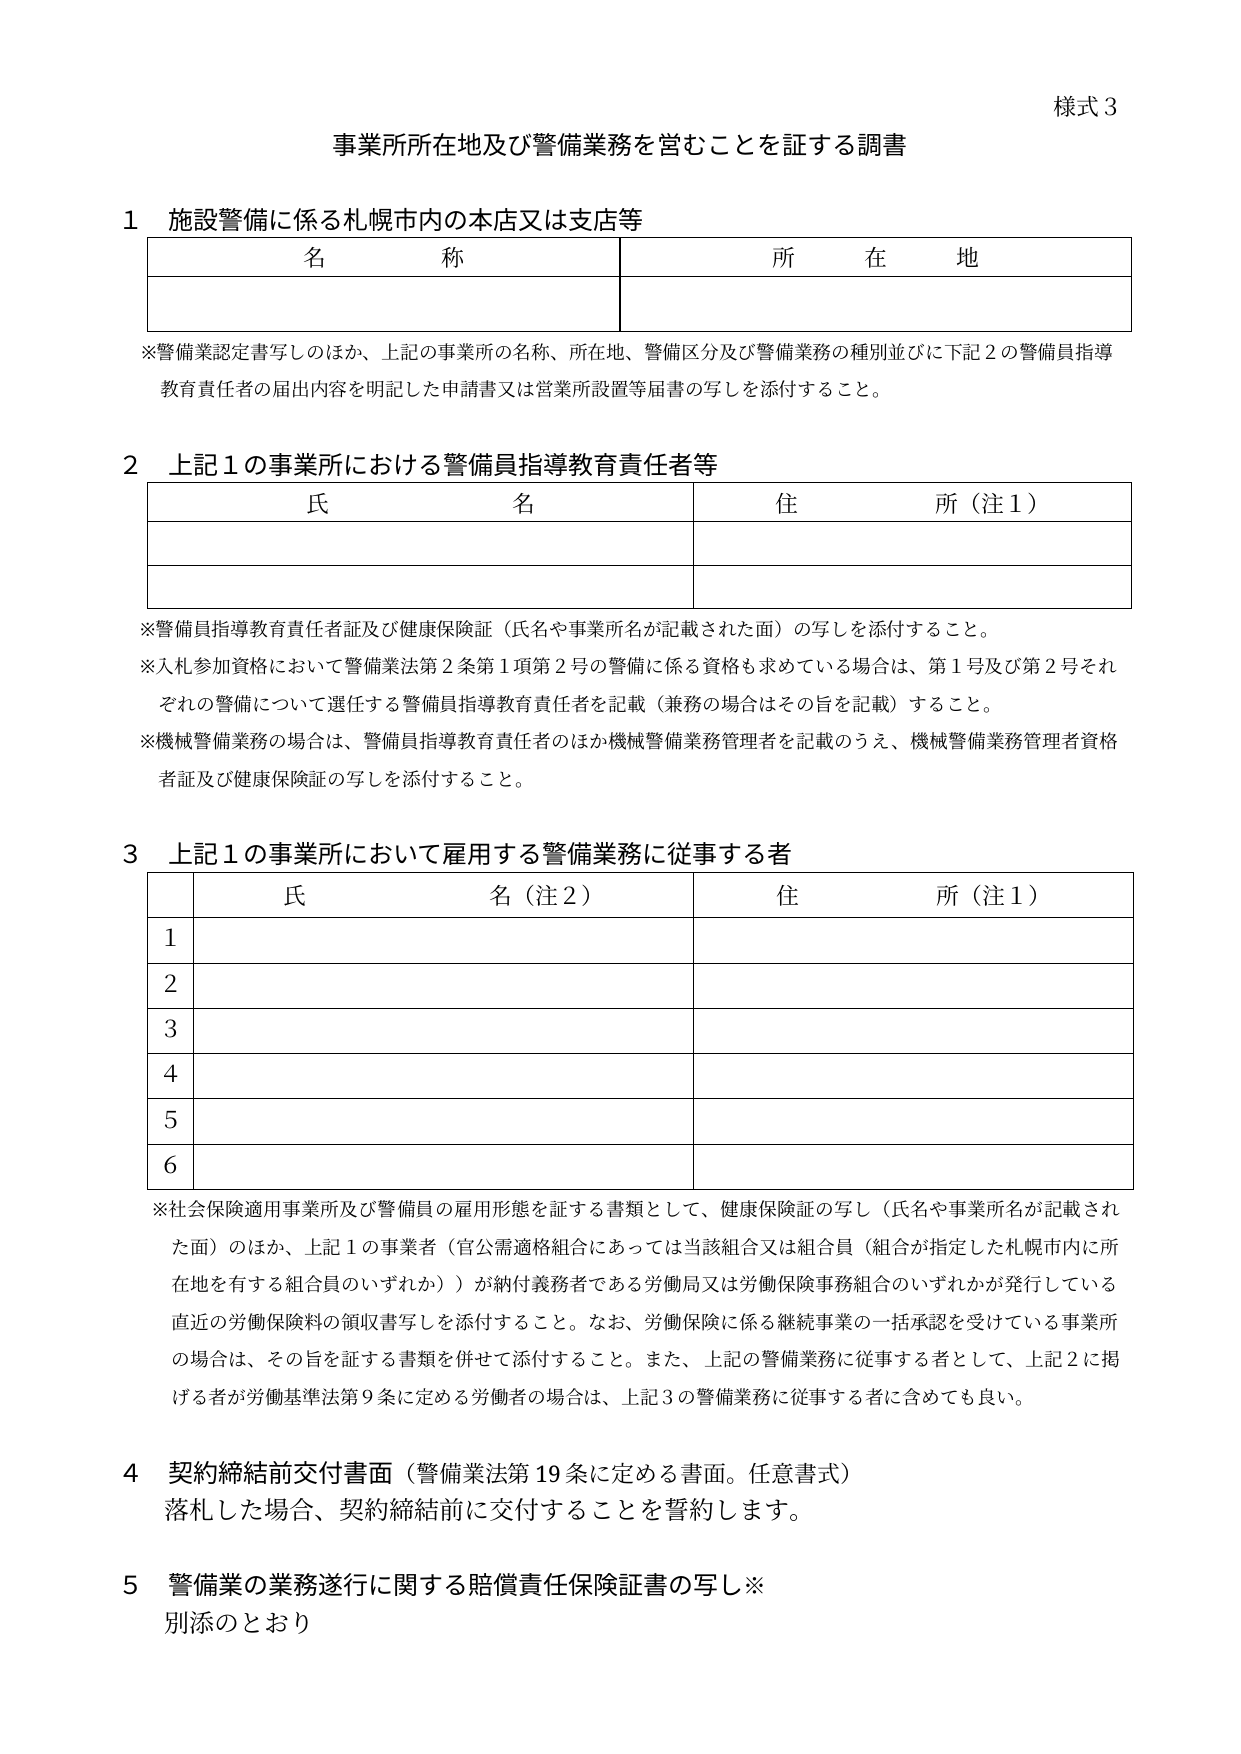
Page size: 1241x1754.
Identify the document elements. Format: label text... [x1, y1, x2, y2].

text 事業所所在地及び警備業務を営むことを証する調書 [118, 125, 1122, 162]
text ※入札参加資格において警備業法第２条第１項第２号の警備に係る資格も求めている場合は、第１号及び第２号それぞれの警備について選任する警備員指導教育責任者を記載（兼務の場合はその旨を記載）すること。 [140, 647, 1122, 722]
table_cell [194, 918, 693, 962]
table_cell [148, 277, 619, 331]
table_cell [694, 964, 1133, 1008]
table_cell [194, 1099, 693, 1144]
table_header 氏 名（注２） [194, 873, 693, 917]
table_cell ６ [148, 1145, 193, 1189]
table_cell [694, 566, 1131, 608]
table_cell [694, 918, 1133, 962]
table_cell [194, 1054, 693, 1098]
text ３ 上記１の事業所において雇用する警備業務に従事する者 [118, 834, 1122, 872]
text ２ 上記１の事業所における警備員指導教育責任者等 [118, 445, 1122, 482]
table_header 名 称 [148, 238, 619, 276]
table_cell ３ [148, 1009, 193, 1053]
text ※警備員指導教育責任者証及び健康保険証（氏名や事業所名が記載された面）の写しを添付すること。 [140, 609, 1122, 647]
table_header 所 在 地 [621, 238, 1131, 276]
table_header 住 所（注１） [694, 483, 1131, 521]
table_cell [694, 1009, 1133, 1053]
table_cell [194, 964, 693, 1008]
table_header 住 所（注１） [694, 873, 1133, 917]
text 落札した場合、契約締結前に交付することを誓約します。 [118, 1490, 1122, 1527]
table_cell [194, 1145, 693, 1189]
text ※警備業認定書写しのほか、上記の事業所の名称、所在地、警備区分及び警備業務の種別並びに下記２の警備員指導教育責任者の届出内容を明記した申請書又は営業所設置等届書の写しを添付すること。 [141, 332, 1122, 407]
text ※機械警備業務の場合は、警備員指導教育責任者のほか機械警備業務管理者を記載のうえ、機械警備業務管理者資格者証及び健康保険証の写しを添付すること。 [140, 722, 1122, 797]
table_cell [694, 522, 1131, 565]
table_header [148, 873, 193, 917]
text ４ 契約締結前交付書面（警備業法第19条に定める書面。任意書式） [118, 1452, 1122, 1490]
text ※社会保険適用事業所及び警備員の雇用形態を証する書類として、健康保険証の写し（氏名や事業所名が記載された面）のほか、上記１の事業者（官公需適格組合にあっては当該組合又は組合員（組合が指定した札幌市内に所在地を有する組合員のいずれか））が納付義務者である労働局又は労働保険事務組合のいずれかが発行している直近の労働保険料の領収書写しを添付すること。なお、労働保険に係る継続事業の一括承認を受けている事業所の場合は、その旨を証する書類を併せて添付すること。また、上記の警備業務に従事する者として、上記２に掲げる者が労働基準法第９条に定める労働者の場合は、上記３の警備業務に従事する者に含めても良い。 [152, 1190, 1122, 1415]
table_cell ２ [148, 964, 193, 1008]
table_cell [148, 522, 693, 565]
table_cell [694, 1054, 1133, 1098]
table_header 氏 名 [148, 483, 693, 521]
text 別添のとおり [118, 1602, 1122, 1640]
table_cell [694, 1099, 1133, 1144]
table_cell [694, 1145, 1133, 1189]
table_cell [621, 277, 1131, 331]
text ５ 警備業の業務遂行に関する賠償責任保険証書の写し※ [118, 1565, 1122, 1602]
table_cell １ [148, 918, 193, 962]
text １ 施設警備に係る札幌市内の本店又は支店等 [118, 200, 1122, 237]
table_cell ５ [148, 1099, 193, 1144]
table_cell [148, 566, 693, 608]
table_cell [194, 1009, 693, 1053]
table_cell ４ [148, 1054, 193, 1098]
